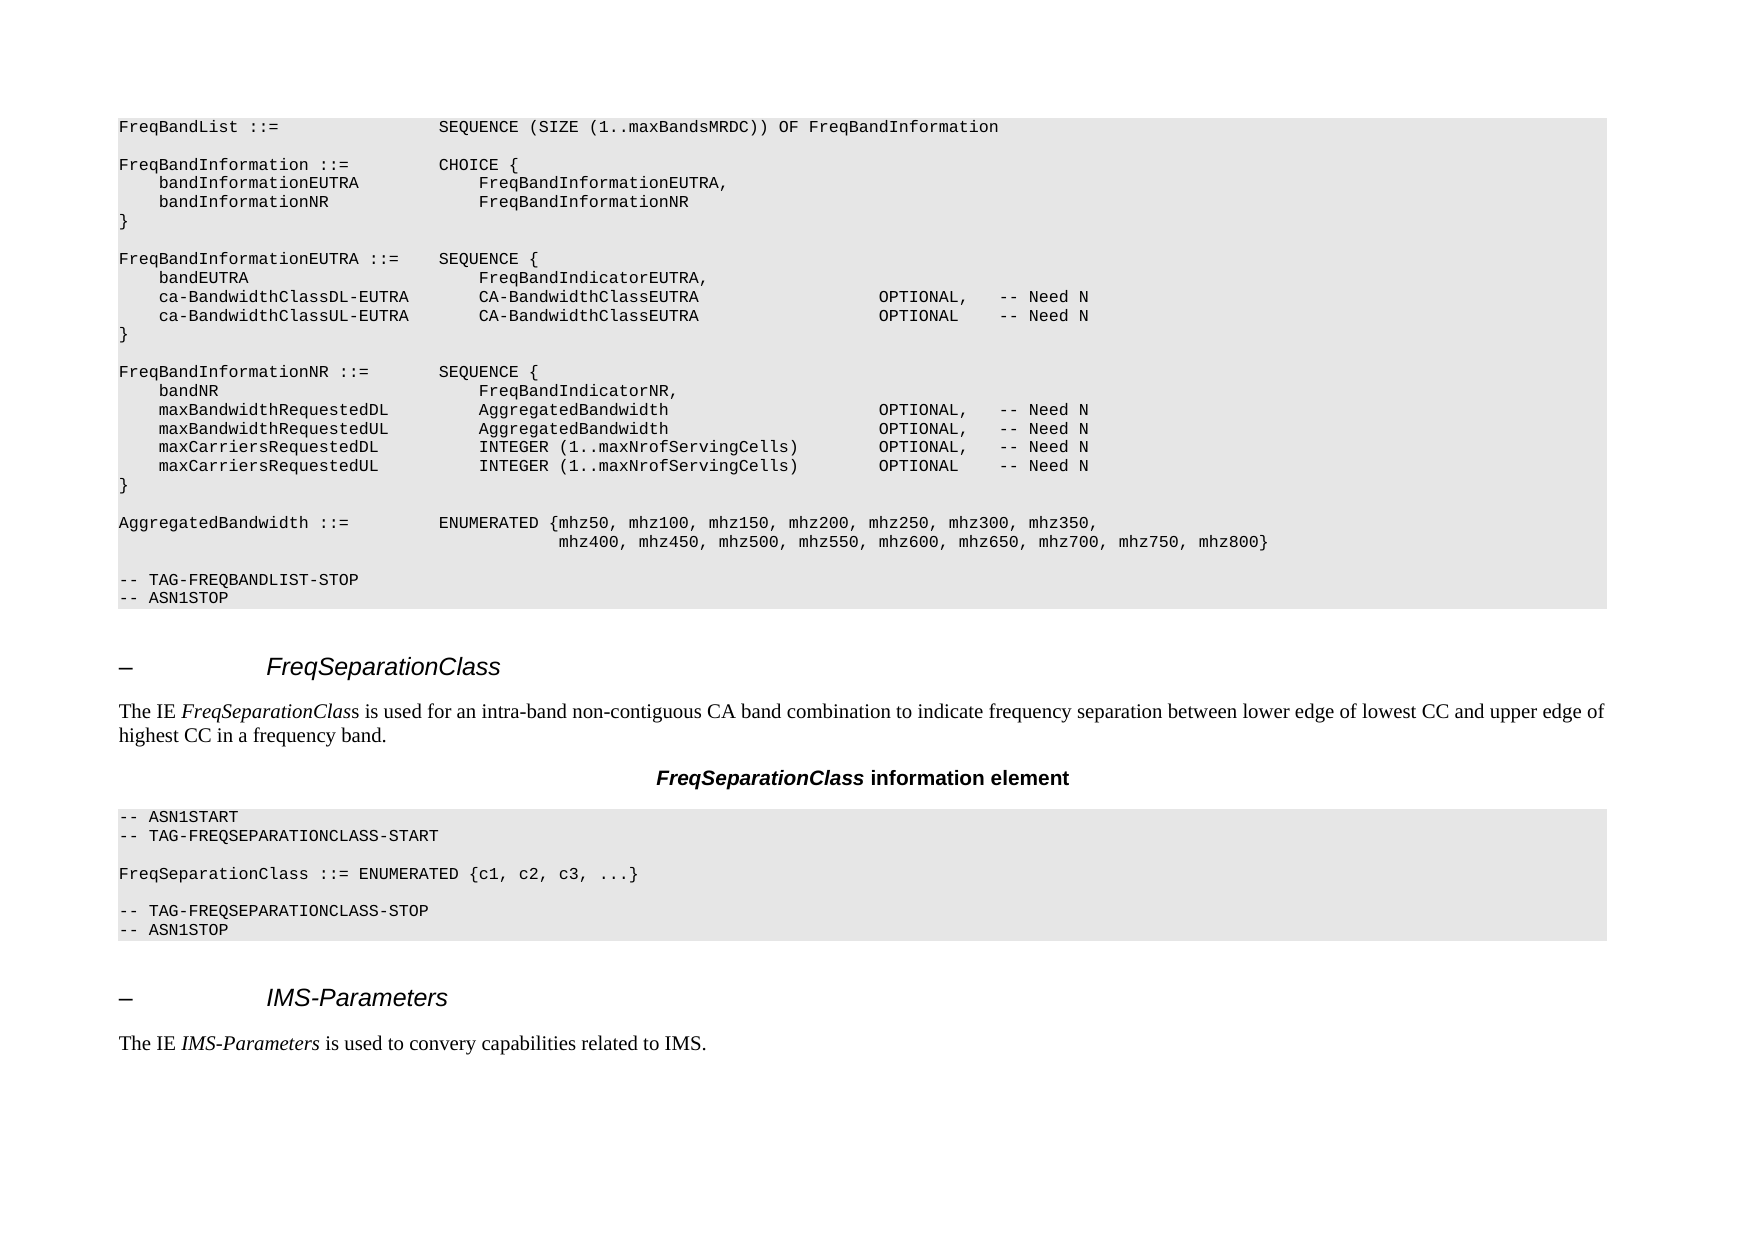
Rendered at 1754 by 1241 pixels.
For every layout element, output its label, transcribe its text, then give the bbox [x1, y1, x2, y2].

text bandInformationNR FreqBandInformationNR [118, 194, 1607, 213]
text -- ASN1STOP [118, 922, 1607, 941]
text ca-BandwidthClassDL-EUTRA CA-BandwidthClassEUTRA OPTIONAL, -- Need N [118, 288, 1607, 307]
text } [118, 326, 1607, 345]
text maxCarriersRequestedDL INTEGER (1..maxNrofServingCells) OPTIONAL, -- Need N [118, 439, 1607, 458]
text FreqBandInformationNR ::= SEQUENCE { [118, 364, 1607, 382]
text -- TAG-FREQSEPARATIONCLASS-START [118, 827, 1607, 846]
text maxBandwidthRequestedDL AggregatedBandwidth OPTIONAL, -- Need N [118, 401, 1607, 420]
text ca-BandwidthClassUL-EUTRA CA-BandwidthClassEUTRA OPTIONAL -- Need N [118, 307, 1607, 326]
text The IE FreqSeparationClass is used for an intra-band non-contiguous CA band combination to indicate frequency separation between lower edge of lowest CC and upper edge of highest CC in a frequency band. [118, 699, 1607, 747]
text mhz400, mhz450, mhz500, mhz550, mhz600, mhz650, mhz700, mhz750, mhz800} [118, 533, 1607, 552]
text bandEUTRA FreqBandIndicatorEUTRA, [118, 269, 1607, 288]
text } [118, 477, 1607, 496]
text – FreqSeparationClass [118, 652, 1607, 680]
text FreqBandList ::= SEQUENCE (SIZE (1..maxBandsMRDC)) OF FreqBandInformation [118, 118, 1607, 137]
text -- ASN1STOP [118, 590, 1607, 609]
text } [118, 213, 1607, 232]
text FreqBandInformationEUTRA ::= SEQUENCE { [118, 251, 1607, 269]
text – IMS-Parameters [118, 983, 1607, 1012]
text maxBandwidthRequestedUL AggregatedBandwidth OPTIONAL, -- Need N [118, 420, 1607, 439]
text FreqSeparationClass information element [118, 766, 1607, 790]
text bandNR FreqBandIndicatorNR, [118, 382, 1607, 401]
text -- TAG-FREQSEPARATIONCLASS-STOP [118, 903, 1607, 922]
text bandInformationEUTRA FreqBandInformationEUTRA, [118, 175, 1607, 194]
text FreqSeparationClass ::= ENUMERATED {c1, c2, c3, ...} [118, 865, 1607, 884]
text maxCarriersRequestedUL INTEGER (1..maxNrofServingCells) OPTIONAL -- Need N [118, 458, 1607, 477]
text -- TAG-FREQBANDLIST-STOP [118, 571, 1607, 590]
text FreqBandInformation ::= CHOICE { [118, 156, 1607, 175]
text The IE IMS-Parameters is used to convery capabilities related to IMS. [118, 1031, 1607, 1055]
text AggregatedBandwidth ::= ENUMERATED {mhz50, mhz100, mhz150, mhz200, mhz250, mhz300, mhz350, [118, 514, 1607, 533]
text -- ASN1START [118, 809, 1607, 827]
